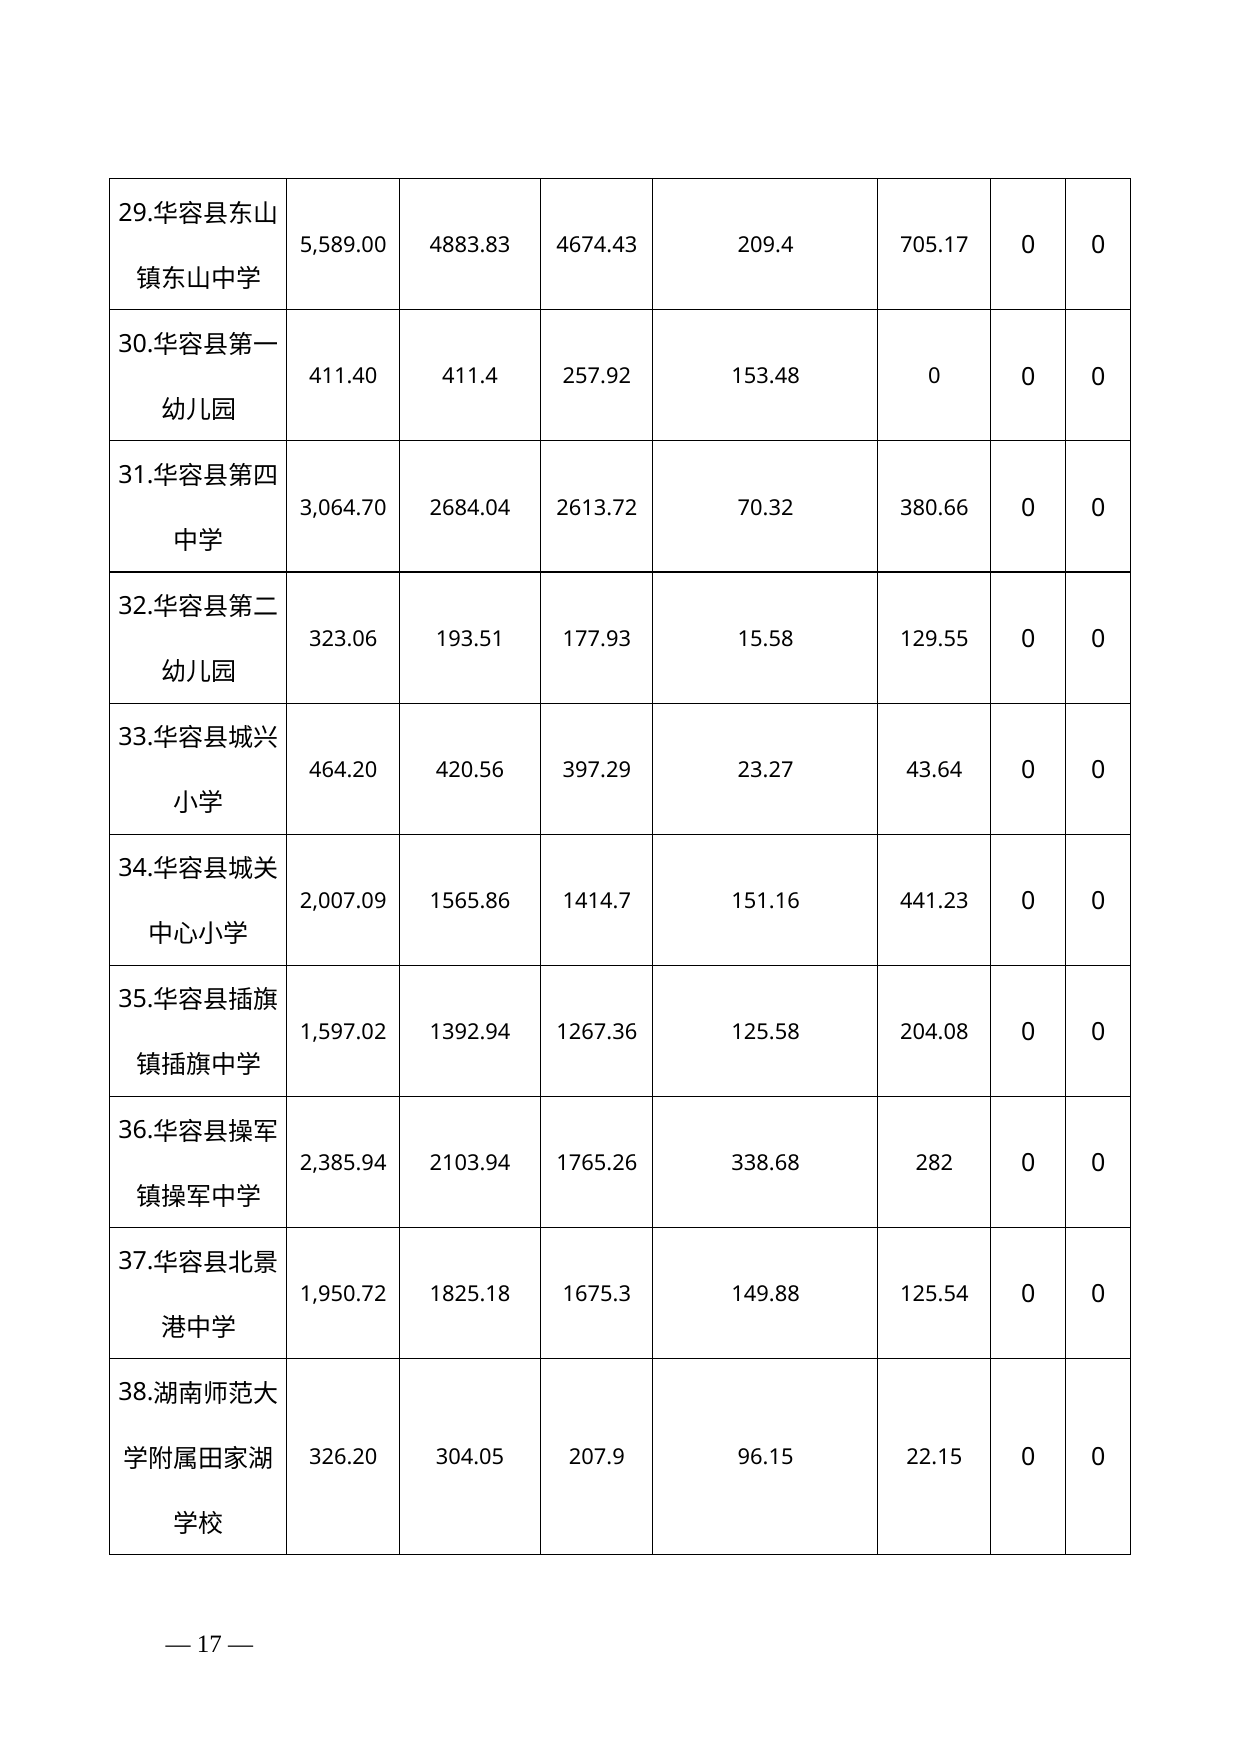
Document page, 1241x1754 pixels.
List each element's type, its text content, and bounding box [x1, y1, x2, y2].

table_cell 153.48 [653, 310, 877, 440]
table_cell 193.51 [400, 573, 540, 702]
table_cell 1267.36 [541, 966, 652, 1096]
table_cell 0 [991, 441, 1065, 571]
table_cell 125.58 [653, 966, 877, 1096]
table_cell 5,589.00 [287, 179, 399, 309]
table_cell 0 [991, 1359, 1065, 1554]
table_cell 420.56 [400, 704, 540, 833]
table_cell 441.23 [878, 835, 990, 964]
table_cell 0 [1066, 310, 1130, 440]
table_cell 31.华容县第四中学 [110, 441, 286, 571]
table_cell 282 [878, 1097, 990, 1227]
table_cell 705.17 [878, 179, 990, 309]
table_cell 37.华容县北景港中学 [110, 1228, 286, 1358]
table_cell 4674.43 [541, 179, 652, 309]
table_cell 0 [991, 704, 1065, 833]
table_cell 338.68 [653, 1097, 877, 1227]
table_cell 2,385.94 [287, 1097, 399, 1227]
table_cell 96.15 [653, 1359, 877, 1554]
table_cell 464.20 [287, 704, 399, 833]
table_cell 0 [1066, 1097, 1130, 1227]
table_cell 411.4 [400, 310, 540, 440]
table_cell 43.64 [878, 704, 990, 833]
table_cell 0 [1066, 573, 1130, 702]
table_cell 0 [1066, 704, 1130, 833]
table_cell 33.华容县城兴小学 [110, 704, 286, 833]
table_cell 4883.83 [400, 179, 540, 309]
table_cell 0 [991, 310, 1065, 440]
table_cell 1565.86 [400, 835, 540, 964]
table_cell 257.92 [541, 310, 652, 440]
table_cell 149.88 [653, 1228, 877, 1358]
table_cell 0 [991, 1228, 1065, 1358]
table_cell 23.27 [653, 704, 877, 833]
table_cell 3,064.70 [287, 441, 399, 571]
table_cell 0 [1066, 441, 1130, 571]
table_cell 38.湖南师范大学附属田家湖学校 [110, 1359, 286, 1554]
table_cell 0 [1066, 966, 1130, 1096]
table_cell 0 [1066, 835, 1130, 964]
table_cell 1675.3 [541, 1228, 652, 1358]
table_cell 1,597.02 [287, 966, 399, 1096]
table_cell 32.华容县第二幼儿园 [110, 573, 286, 702]
table_cell 397.29 [541, 704, 652, 833]
table_cell 34.华容县城关中心小学 [110, 835, 286, 964]
table_cell 0 [1066, 1359, 1130, 1554]
table_cell 1414.7 [541, 835, 652, 964]
table_cell 326.20 [287, 1359, 399, 1554]
table_cell 0 [1066, 1228, 1130, 1358]
table_cell 151.16 [653, 835, 877, 964]
table_cell 0 [991, 573, 1065, 702]
table_cell 1392.94 [400, 966, 540, 1096]
table_cell 380.66 [878, 441, 990, 571]
table_cell 2613.72 [541, 441, 652, 571]
table_cell 0 [991, 179, 1065, 309]
table_cell 1765.26 [541, 1097, 652, 1227]
table_cell 70.32 [653, 441, 877, 571]
table_cell 209.4 [653, 179, 877, 309]
table_cell 304.05 [400, 1359, 540, 1554]
table_cell 2103.94 [400, 1097, 540, 1227]
table_cell 2,007.09 [287, 835, 399, 964]
table_cell 129.55 [878, 573, 990, 702]
table_cell 1,950.72 [287, 1228, 399, 1358]
table_cell 30.华容县第一幼儿园 [110, 310, 286, 440]
table_cell 0 [991, 1097, 1065, 1227]
table_cell 411.40 [287, 310, 399, 440]
table_cell 15.58 [653, 573, 877, 702]
table_cell 177.93 [541, 573, 652, 702]
table_cell 1825.18 [400, 1228, 540, 1358]
table_cell 204.08 [878, 966, 990, 1096]
table_cell 22.15 [878, 1359, 990, 1554]
table_cell 0 [1066, 179, 1130, 309]
table_cell 323.06 [287, 573, 399, 702]
table_cell 0 [878, 310, 990, 440]
table_cell 35.华容县插旗镇插旗中学 [110, 966, 286, 1096]
table_cell 125.54 [878, 1228, 990, 1358]
table_cell 36.华容县操军镇操军中学 [110, 1097, 286, 1227]
table_cell 207.9 [541, 1359, 652, 1554]
table_cell 2684.04 [400, 441, 540, 571]
table_cell 0 [991, 835, 1065, 964]
table_cell 0 [991, 966, 1065, 1096]
table_cell 29.华容县东山镇东山中学 [110, 179, 286, 309]
